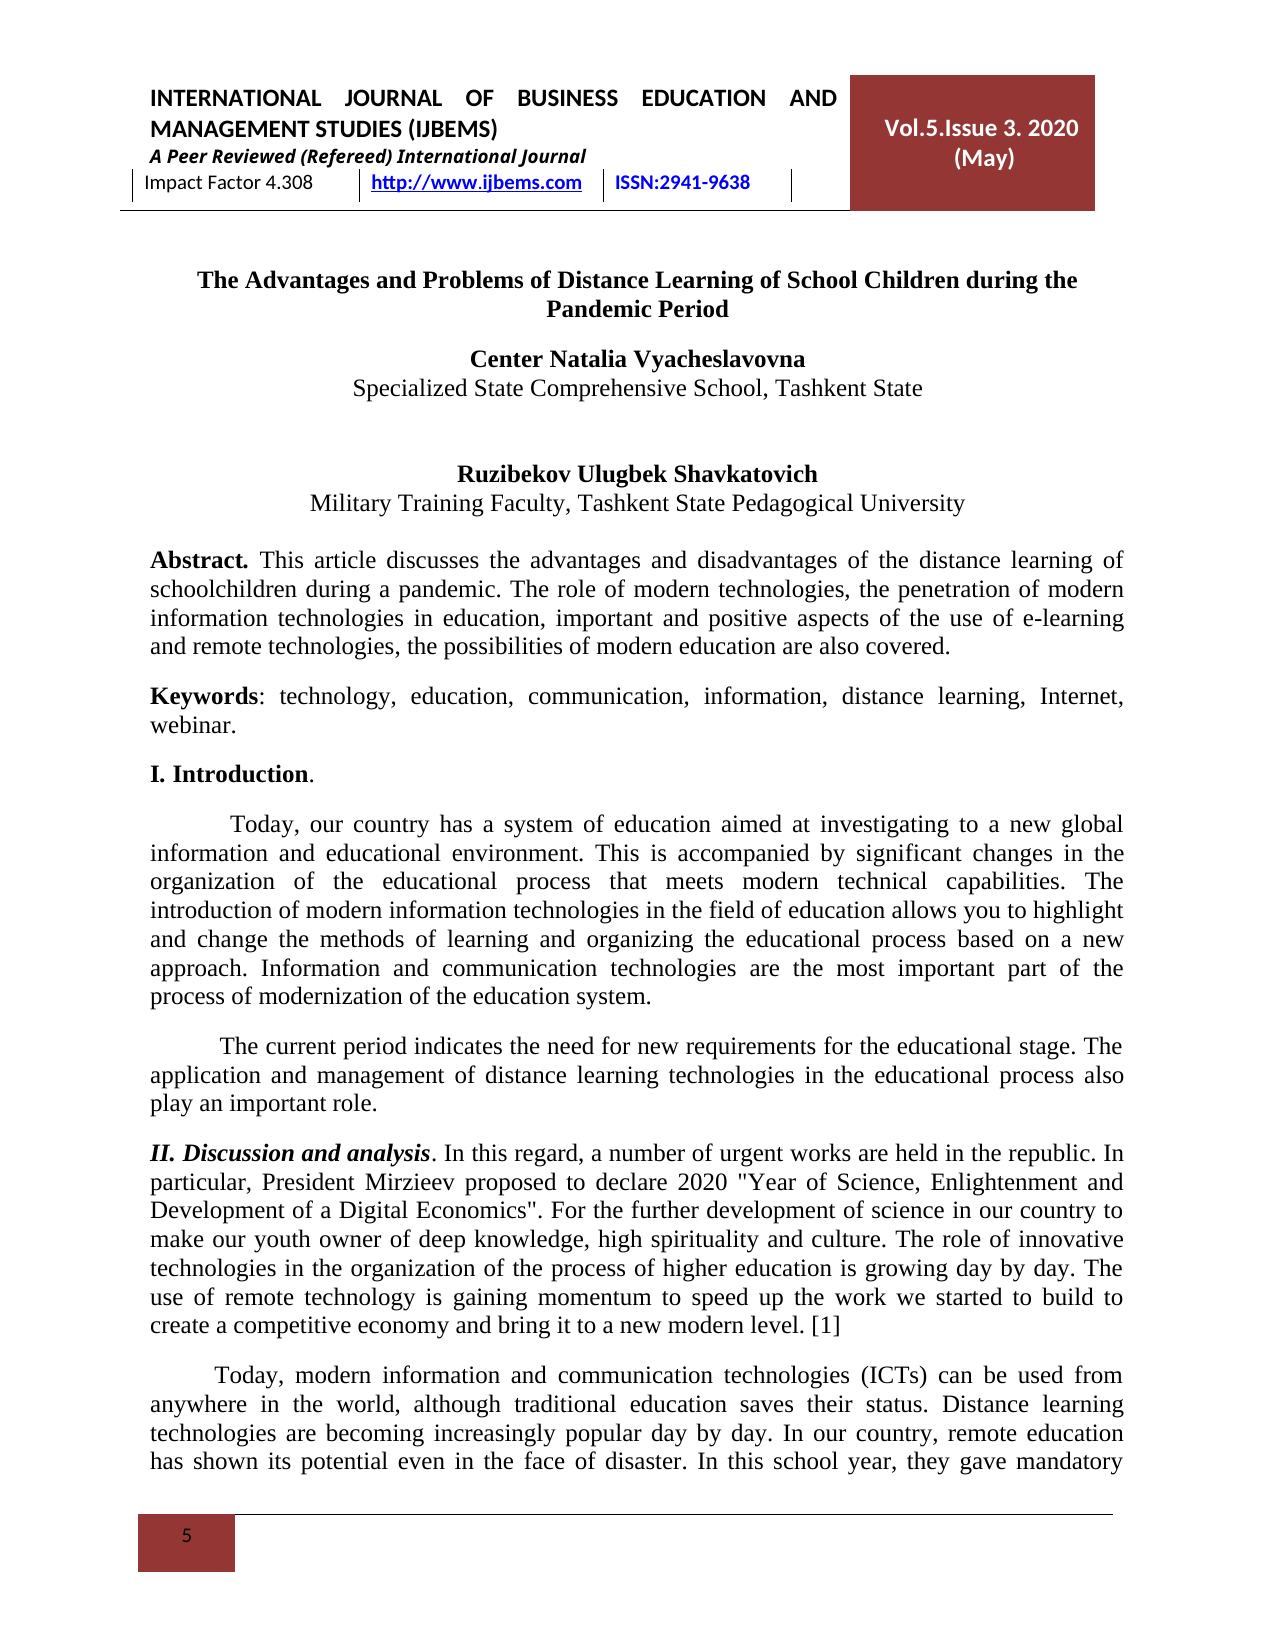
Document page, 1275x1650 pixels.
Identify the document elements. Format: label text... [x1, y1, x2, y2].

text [150, 1360, 1125, 1475]
text The current period indicates the need for new requirements for the educational stage. The application and management of distance learning technologies in the educational process also play an important role. [150, 1031, 1125, 1117]
text I. Introduction. [150, 759, 1125, 788]
text Specialized State Comprehensive School, Tashkent State [150, 373, 1125, 401]
text Keywords: technology, education, communication, information, distance learning, Internet, webinar. [150, 681, 1125, 738]
text Center Natalia Vyacheslavovna [150, 344, 1125, 373]
text Ruzibekov Ulugbek Shavkatovich [150, 459, 1125, 488]
text Today, our country has a system of education aimed at investigating to a new global information and educational environment. This is accompanied by significant changes in the organization of the educational process that meets modern technical capabilities. The introduction of modern information technologies in the field of education allows you to highlight and change the methods of learning and organizing the educational process based on a new approach. Information and communication technologies are the most important part of the process of modernization of the education system. [150, 809, 1125, 1010]
text Abstract. This article discusses the advantages and disadvantages of the distance learning of schoolchildren during a pandemic. The role of modern technologies, the penetration of modern information technologies in education, important and positive aspects of the use of e-learning and remote technologies, the possibilities of modern education are also covered. [150, 545, 1125, 660]
text The Advantages and Problems of Distance Learning of School Children during the Pandemic Period [150, 266, 1125, 323]
text Military Training Faculty, Tashkent State Pedagogical University [150, 488, 1125, 516]
text II. Discussion and analysis. In this regard, a number of urgent works are held in the republic. In particular, President Mirzieev proposed to declare 2020 "Year of Science, Enlightenment and Development of a Digital Economics". For the further development of science in our country to make our youth owner of deep knowledge, high spirituality and culture. The role of innovative technologies in the organization of the process of higher education is growing day by day. The use of remote technology is gaining momentum to speed up the work we started to build to create a competitive economy and bring it to a new modern level. [1] [150, 1138, 1125, 1339]
